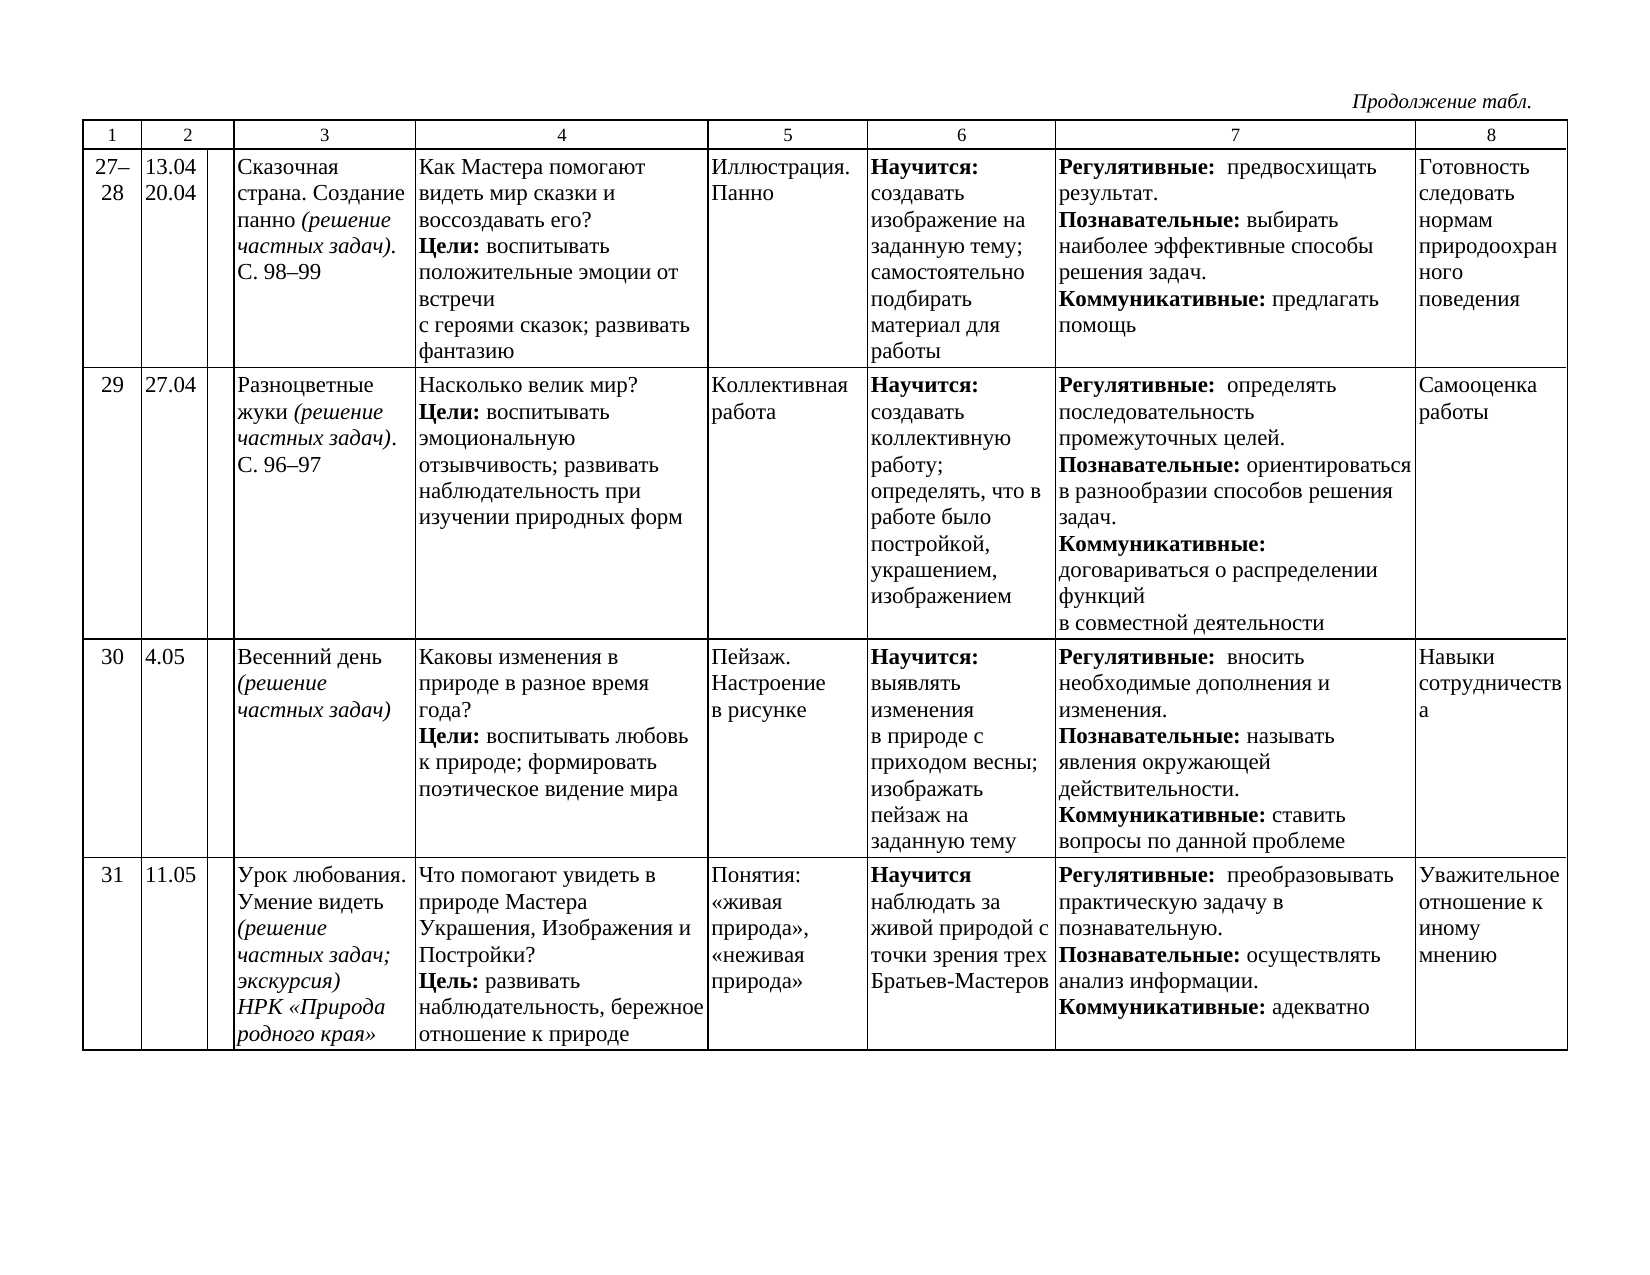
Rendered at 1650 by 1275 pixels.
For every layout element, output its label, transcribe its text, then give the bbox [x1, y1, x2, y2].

table_cell Разноцветные жуки (решение частных задач). С. 96–97 [235, 368, 415, 638]
table_cell 27– 28 [84, 150, 141, 367]
table_cell Коллективная работа [709, 368, 867, 638]
table_cell Готовность следовать нормам природоохранного поведения [1416, 148, 1567, 367]
table_cell 4.05 [142, 640, 207, 857]
table_cell 27.04 [142, 368, 207, 638]
table_cell Каковы изменения в природе в разное время года? Цели: воспитывать любовь к природе; формировать поэтическое видение мира [416, 640, 707, 857]
table_cell Регулятивные: определять последовательность промежуточных целей. Познавательные: ориентироваться в разнообразии способов решения задач. Коммуникативные: договариваться о распределении функций в совместной деятельности [1056, 368, 1415, 638]
table_cell Что помогают увидеть в природе Мастера Украшения, Изображения и Постройки? Цель: развивать наблюдательность, бережное отношение к природе [416, 858, 707, 1049]
table_header 1 [84, 121, 141, 148]
table_cell 30 [84, 640, 141, 857]
table_cell Весенний день (решение частных задач) [235, 640, 415, 857]
table_cell 11.05 [142, 858, 207, 1049]
table_cell Регулятивные: преобразовывать практическую задачу в познавательную. Познавательные: осуществлять анализ информации. Коммуникативные: адекватно [1056, 858, 1415, 1049]
table_cell Уважительное отношение к иному мнению [1416, 857, 1567, 1049]
table_cell Пейзаж. Настроение в рисунке [709, 640, 867, 857]
table_cell [208, 640, 233, 857]
table_cell [208, 858, 233, 1049]
table_header 6 [868, 121, 1055, 148]
table_cell 13.04 20.04 [142, 150, 207, 367]
table_cell Научится: выявлять изменения в природе с приходом весны; изображать пейзаж на заданную тему [868, 640, 1055, 857]
table_cell Регулятивные: предвосхищать результат. Познавательные: выбирать наиболее эффективные способы решения задач. Коммуникативные: предлагать помощь [1056, 150, 1415, 367]
table_header 5 [709, 121, 867, 148]
table_cell [208, 368, 233, 638]
table_cell Иллюстрация. Панно [709, 150, 867, 367]
table_cell 31 [84, 858, 141, 1049]
table_cell Научится наблюдать за живой природой с точки зрения трех Братьев-Мастеров [868, 858, 1055, 1049]
table_cell Насколько велик мир? Цели: воспитывать эмоциональную отзывчивость; развивать наблюдательность при изучении природных форм [416, 368, 707, 638]
table_cell Как Мастера помогают видеть мир сказки и воссоздавать его? Цели: воспитывать положительные эмоции от встречи с героями сказок; развивать фантазию [416, 150, 707, 367]
table_cell Научится: создавать изображение на заданную тему; самостоятельно подбирать материал для работы [868, 150, 1055, 367]
table_cell [208, 150, 233, 367]
table_cell Регулятивные: вносить необходимые дополнения и изменения. Познавательные: называть явления окружающей действительности. Коммуникативные: ставить вопросы по данной проблеме [1056, 640, 1415, 857]
table_header 8 [1416, 121, 1567, 148]
table_cell Навыки сотрудничества [1416, 638, 1567, 857]
table_header 3 [235, 121, 415, 148]
table_header 2 [142, 121, 233, 148]
table_cell Научится: создавать коллективную работу; определять, что в работе было постройкой, украшением, изображением [868, 368, 1055, 638]
table_cell 29 [84, 368, 141, 638]
table_header 4 [416, 121, 707, 148]
table_cell Урок любования. Умение видеть (решение частных задач; экскурсия) НРК «Природа родного края» [235, 858, 415, 1049]
text Продолжение табл. [118, 88, 1532, 113]
table_header 7 [1056, 121, 1415, 148]
table_cell Понятия: «живая природа», «неживая природа» [709, 858, 867, 1049]
table_cell Самооценка работы [1416, 367, 1567, 638]
table_cell Сказочная страна. Создание панно (решение частных задач). С. 98–99 [235, 150, 415, 367]
